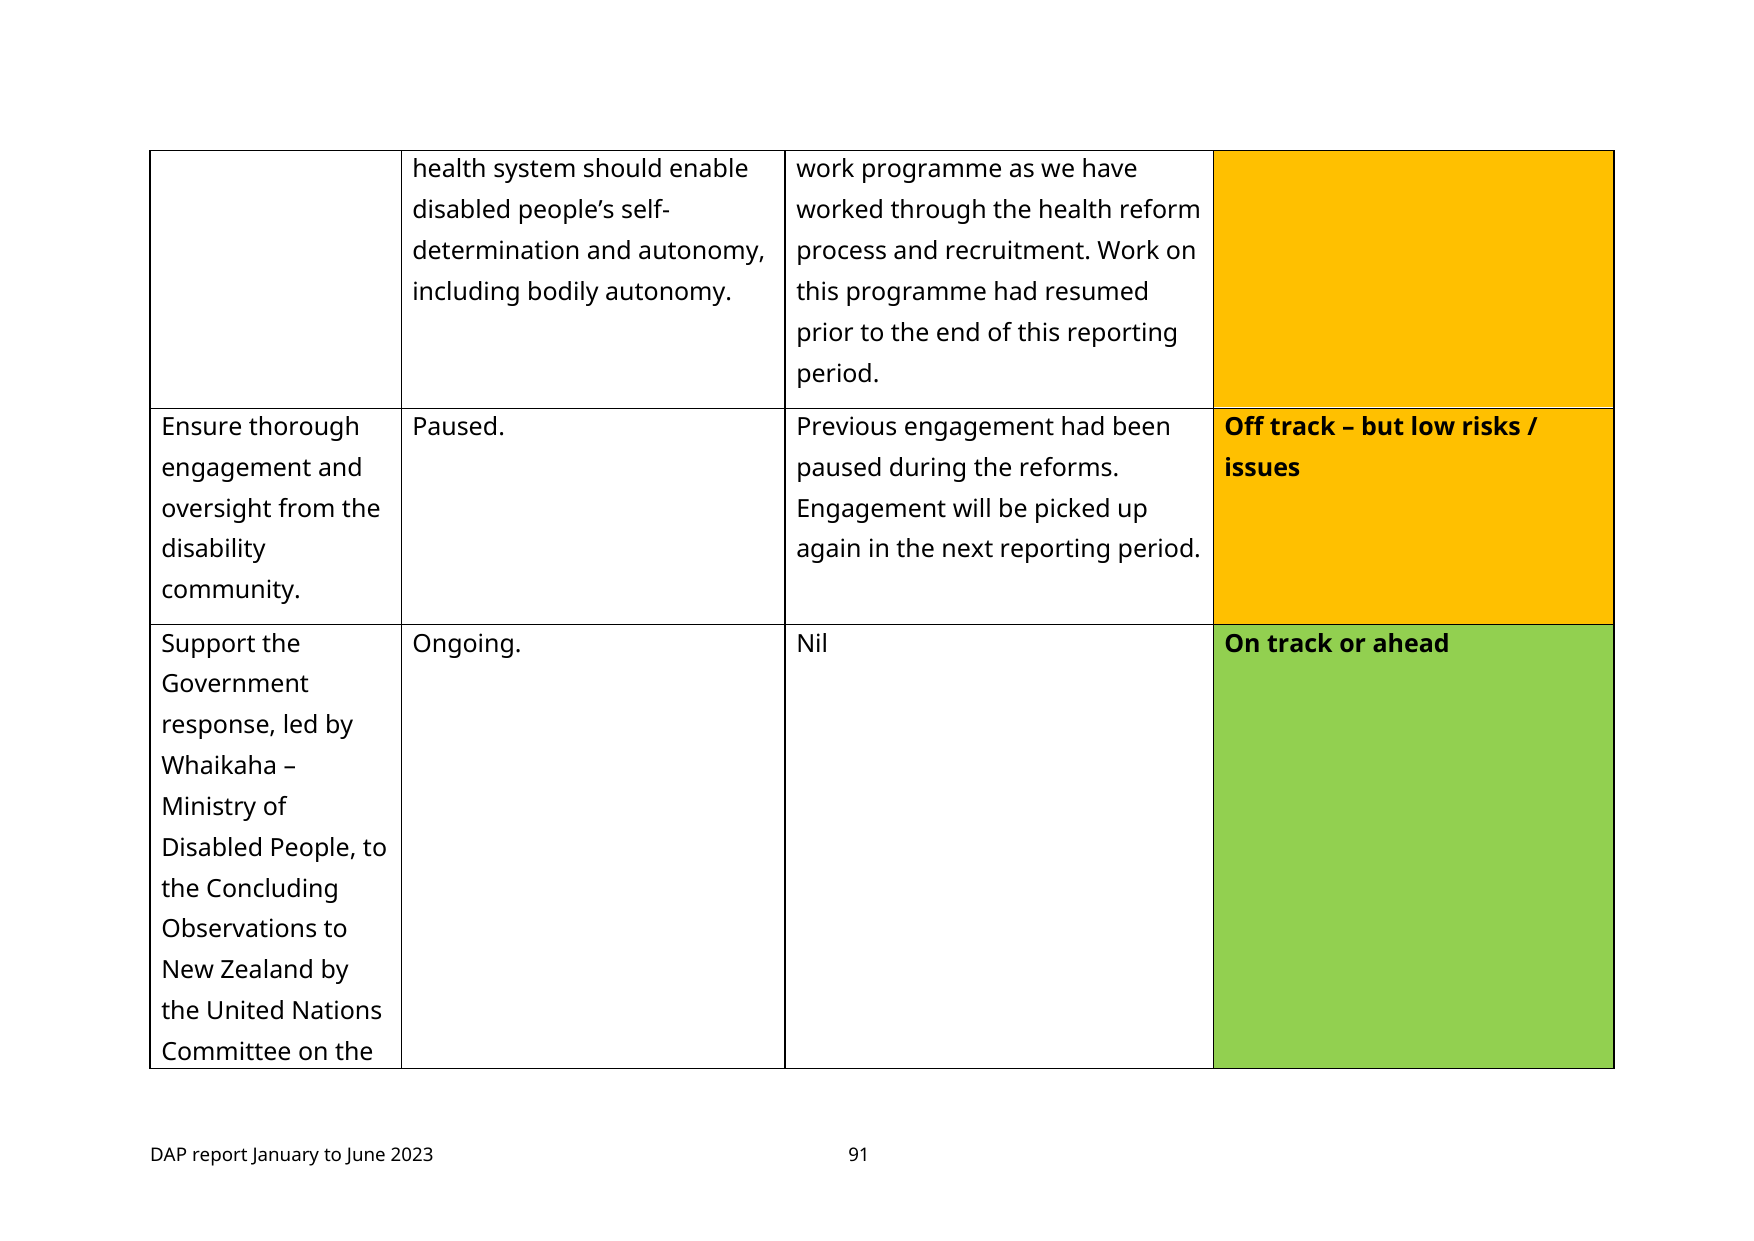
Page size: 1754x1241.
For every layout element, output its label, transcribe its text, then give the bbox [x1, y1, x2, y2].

table_cell Previous engagement had been paused during the reforms. Engagement will be picked up again in the next reporting period. [786, 409, 1213, 624]
table_cell Off track – but low risks / issues [1214, 409, 1613, 624]
table_cell On track or ahead [1214, 625, 1613, 1068]
table_cell Nil [786, 625, 1213, 1068]
table_cell Ongoing. [402, 625, 784, 1068]
table_cell Paused. [402, 409, 784, 624]
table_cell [151, 151, 401, 407]
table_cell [786, 151, 1213, 407]
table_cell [1214, 151, 1613, 407]
table_cell Ensure thorough engagement and oversight from the disability community. [151, 409, 401, 624]
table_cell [402, 151, 784, 407]
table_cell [151, 625, 401, 1068]
